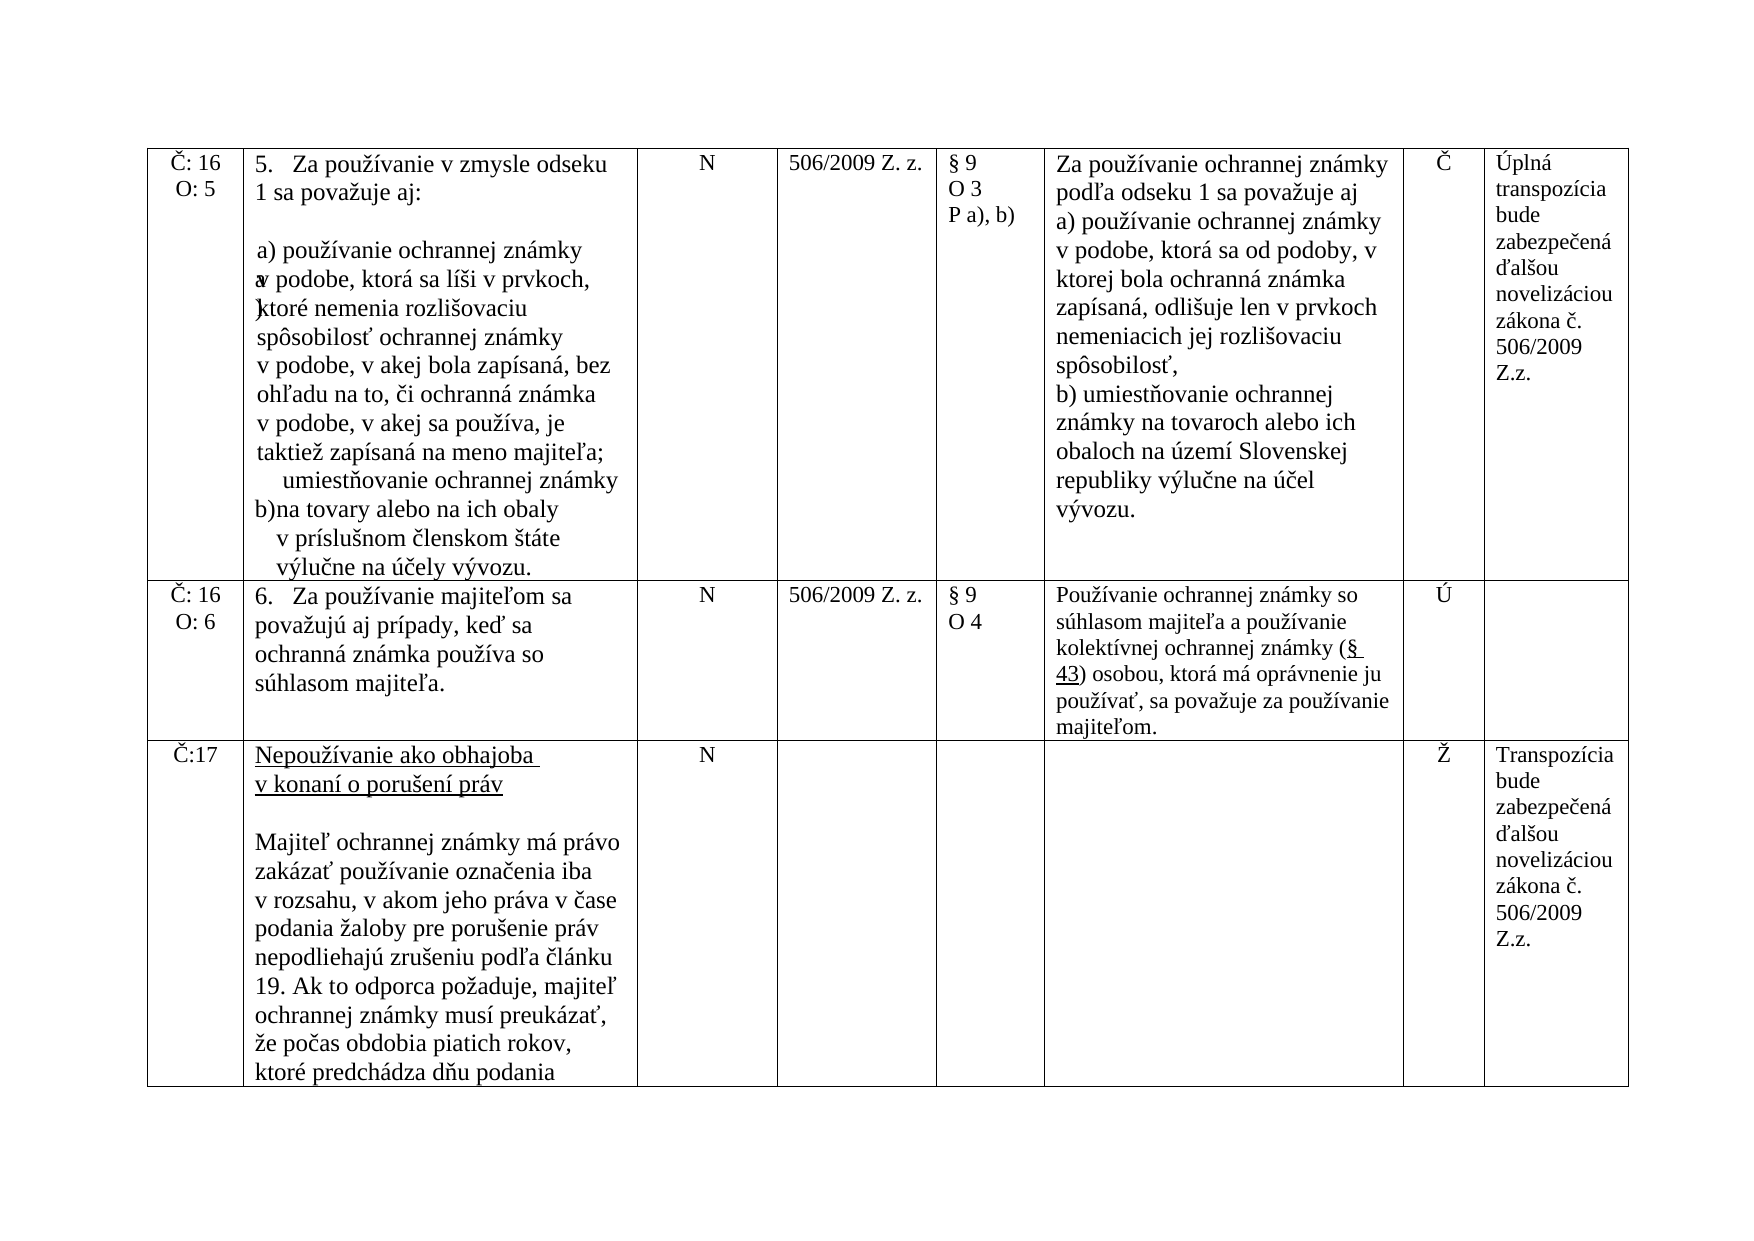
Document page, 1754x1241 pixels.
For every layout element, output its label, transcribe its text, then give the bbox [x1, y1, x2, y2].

table_cell Používanie ochrannej známky so súhlasom majiteľa a používanie kolektívnej ochrannej známky (§ 43) osobou, ktorá má oprávnenie ju používať, sa považuje za používanie majiteľom. [1045, 581, 1403, 739]
table_cell 506/2009 Z. z. [778, 581, 936, 739]
table_cell [937, 741, 1044, 1086]
table_cell Č: 16 O: 6 [148, 581, 243, 739]
table_cell [1485, 581, 1628, 739]
table_cell § 9 O 3 P a), b) [937, 149, 1044, 580]
table_cell Úplná transpozícia bude zabezpečená ďalšou novelizáciou zákona č. 506/2009 Z.z. [1485, 149, 1628, 580]
table_cell Ú [1404, 581, 1484, 739]
table_cell [1045, 741, 1403, 1086]
table_cell 506/2009 Z. z. [778, 149, 936, 580]
table_cell [778, 741, 936, 1086]
table_cell Č: 16 O: 5 [148, 149, 243, 580]
table_cell N [638, 149, 777, 580]
table_cell 5. Za používanie v zmysle odseku 1 sa považuje aj: [244, 149, 637, 580]
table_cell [1485, 741, 1628, 1086]
table_cell Za používanie ochrannej známky podľa odseku 1 sa považuje aj a) používanie ochrannej známky v podobe, ktorá sa od podoby, v ktorej bola ochranná známka zapísaná, odlišuje len v prvkoch nemeniacich jej rozlišovaciu spôsobilosť, b) umiestňovanie ochrannej známky na tovaroch alebo ich obaloch na území Slovenskej republiky výlučne na účel vývozu. [1045, 149, 1403, 580]
table_cell N [638, 741, 777, 1086]
table_cell § 9 O 4 [937, 581, 1044, 739]
table_cell N [638, 581, 777, 739]
table_cell Ž [1404, 741, 1484, 1086]
table_cell Č:17 [148, 741, 243, 1086]
table_cell 6. Za používanie majiteľom sa považujú aj prípady, keď sa ochranná známka používa so súhlasom majiteľa. [244, 581, 637, 739]
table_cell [244, 741, 637, 1086]
table_cell Č [1404, 149, 1484, 580]
